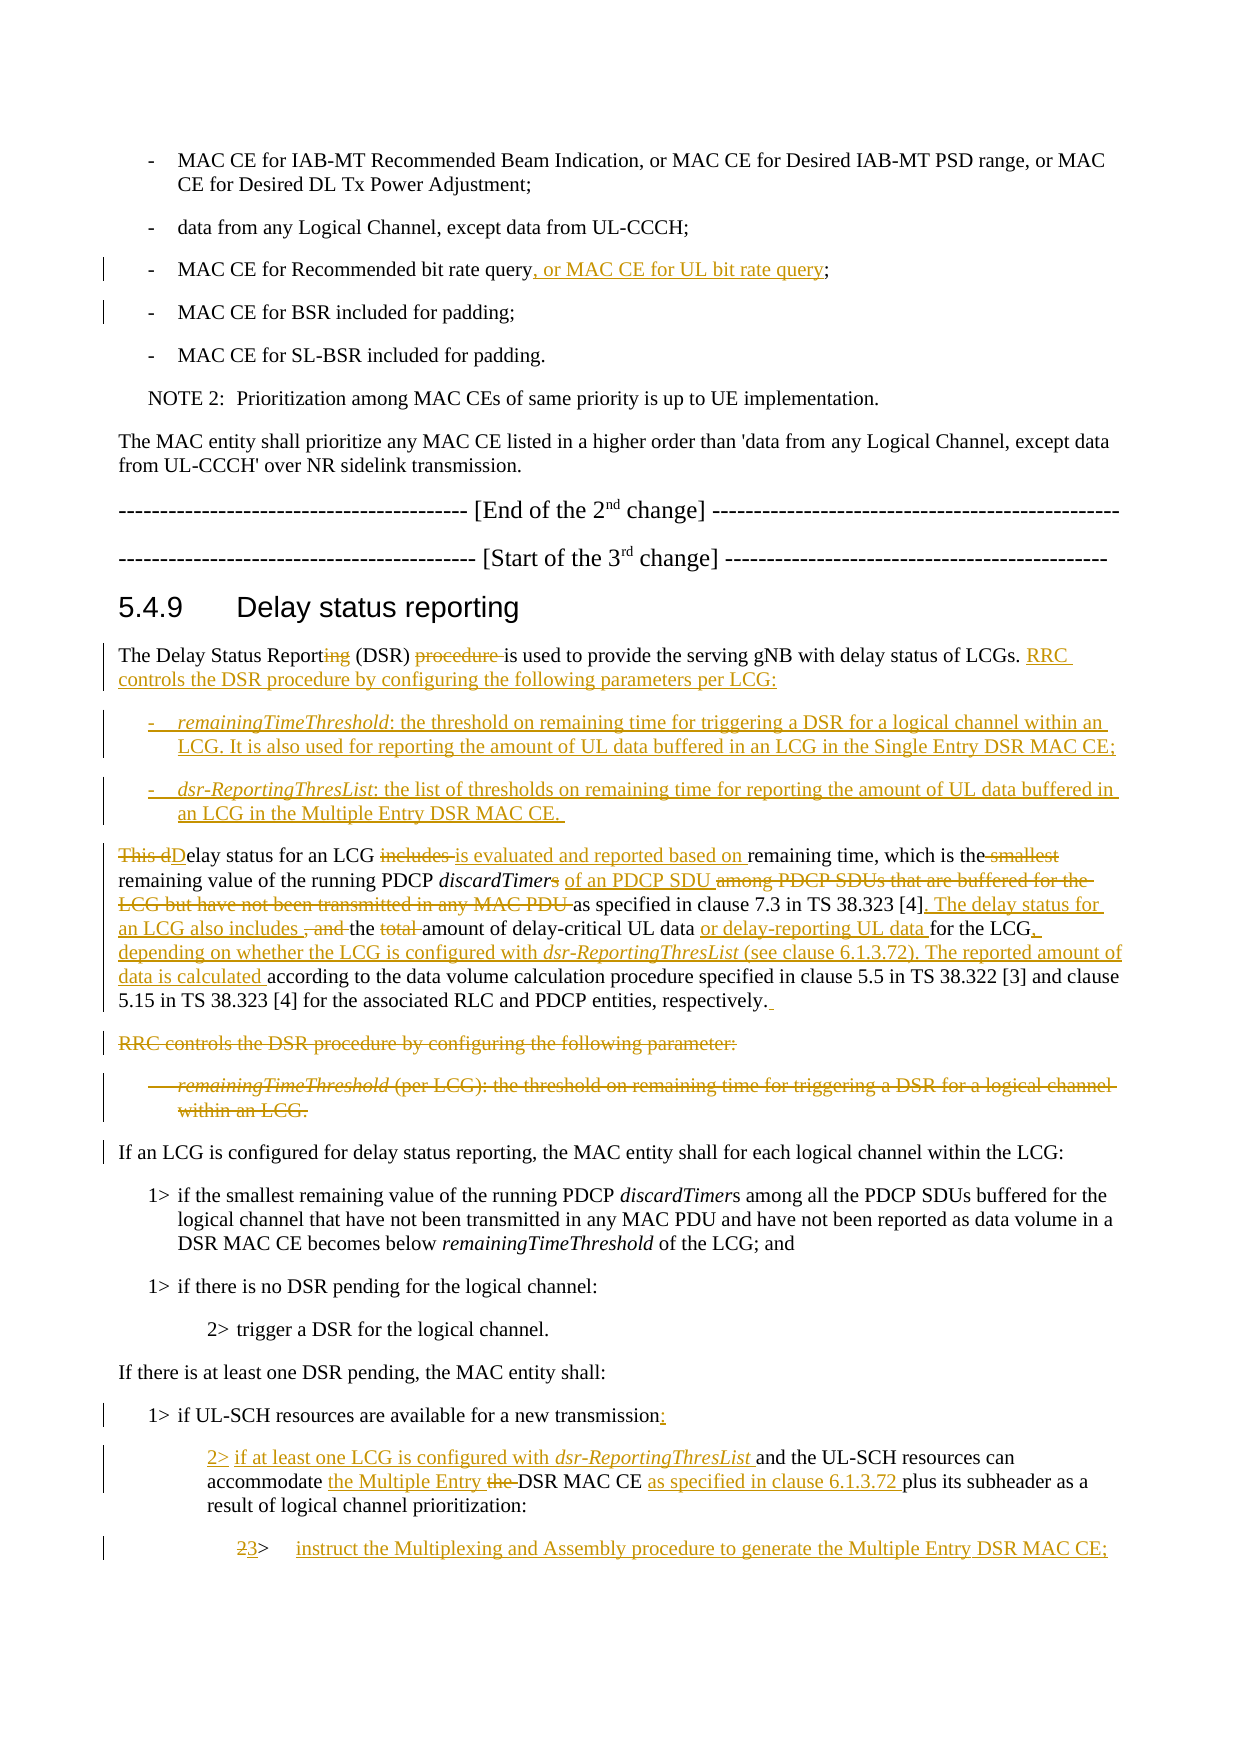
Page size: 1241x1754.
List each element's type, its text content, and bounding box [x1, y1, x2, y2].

text - MAC CE for Recommended bit rate query; [148, 257, 1122, 281]
text If an LCG is configured for delay status reporting, the MAC entity shall for each logical channel within the LCG: [118, 1140, 1122, 1164]
text ------------------------------------------ [End of the 2nd change] ------------------------------------------------- [118, 496, 1122, 524]
text > [236, 1536, 1122, 1560]
text 1> if there is no DSR pending for the logical channel: [148, 1274, 1122, 1298]
text elay status for an LCG remaining time, which is the remaining value of the running PDCP discardTimer as specified in clause 7.3 in TS 38.323 [4]the amount of delay-critical UL data for the LCGaccording to the data volume calculation procedure specified in clause 5.5 in TS 38.322 [3] and clause 5.15 in TS 38.323 [4] for the associated RLC and PDCP entities, respectively. [118, 843, 1122, 960]
text NOTE 2: Prioritization among MAC CEs of same priority is up to UE implementation. [148, 386, 1122, 410]
text 5.4.9 Delay status reporting [118, 591, 1122, 624]
text The Delay Status Report (DSR) is used to provide the serving gNB with delay status of LCGs. [118, 643, 1122, 691]
text ------------------------------------------- [Start of the 3rd change] ---------------------------------------------- [118, 543, 1122, 572]
text - MAC CE for SL-BSR included for padding. [148, 343, 1122, 367]
text If there is at least one DSR pending, the MAC entity shall: [118, 1360, 1122, 1384]
text 2> trigger a DSR for the logical channel. [207, 1317, 1122, 1341]
text and the UL-SCH resources can accommodate DSR MAC CE plus its subheader as a result of logical channel prioritization: [207, 1445, 1122, 1517]
text - MAC CE for BSR included for padding; [148, 300, 1122, 324]
text 1> if UL-SCH resources are available for a new transmission [148, 1402, 1122, 1427]
text 1> if the smallest remaining value of the running PDCP discardTimers among all the PDCP SDUs buffered for the logical channel that have not been transmitted in any MAC PDU and have not been reported as data volume in a DSR MAC CE becomes below remainingTimeThreshold of the LCG; and [148, 1183, 1122, 1255]
text The MAC entity shall prioritize any MAC CE listed in a higher order than 'data from any Logical Channel, except data from UL-CCCH' over NR sidelink transmission. [118, 429, 1122, 477]
text elay status for an LCG remaining time, which is the remaining value of the running PDCP discardTimer as specified in clause 7.3 in TS 38.323 [4]the amount of delay-critical UL data for the LCGaccording to the data volume calculation procedure specified in clause 5.5 in TS 38.322 [3] and clause 5.15 in TS 38.323 [4] for the associated RLC and PDCP entities, respectively. [118, 962, 1122, 1012]
text - MAC CE for IAB-MT Recommended Beam Indication, or MAC CE for Desired IAB-MT PSD range, or MAC CE for Desired DL Tx Power Adjustment; [148, 148, 1122, 196]
text - data from any Logical Channel, except data from UL-CCCH; [148, 214, 1122, 239]
